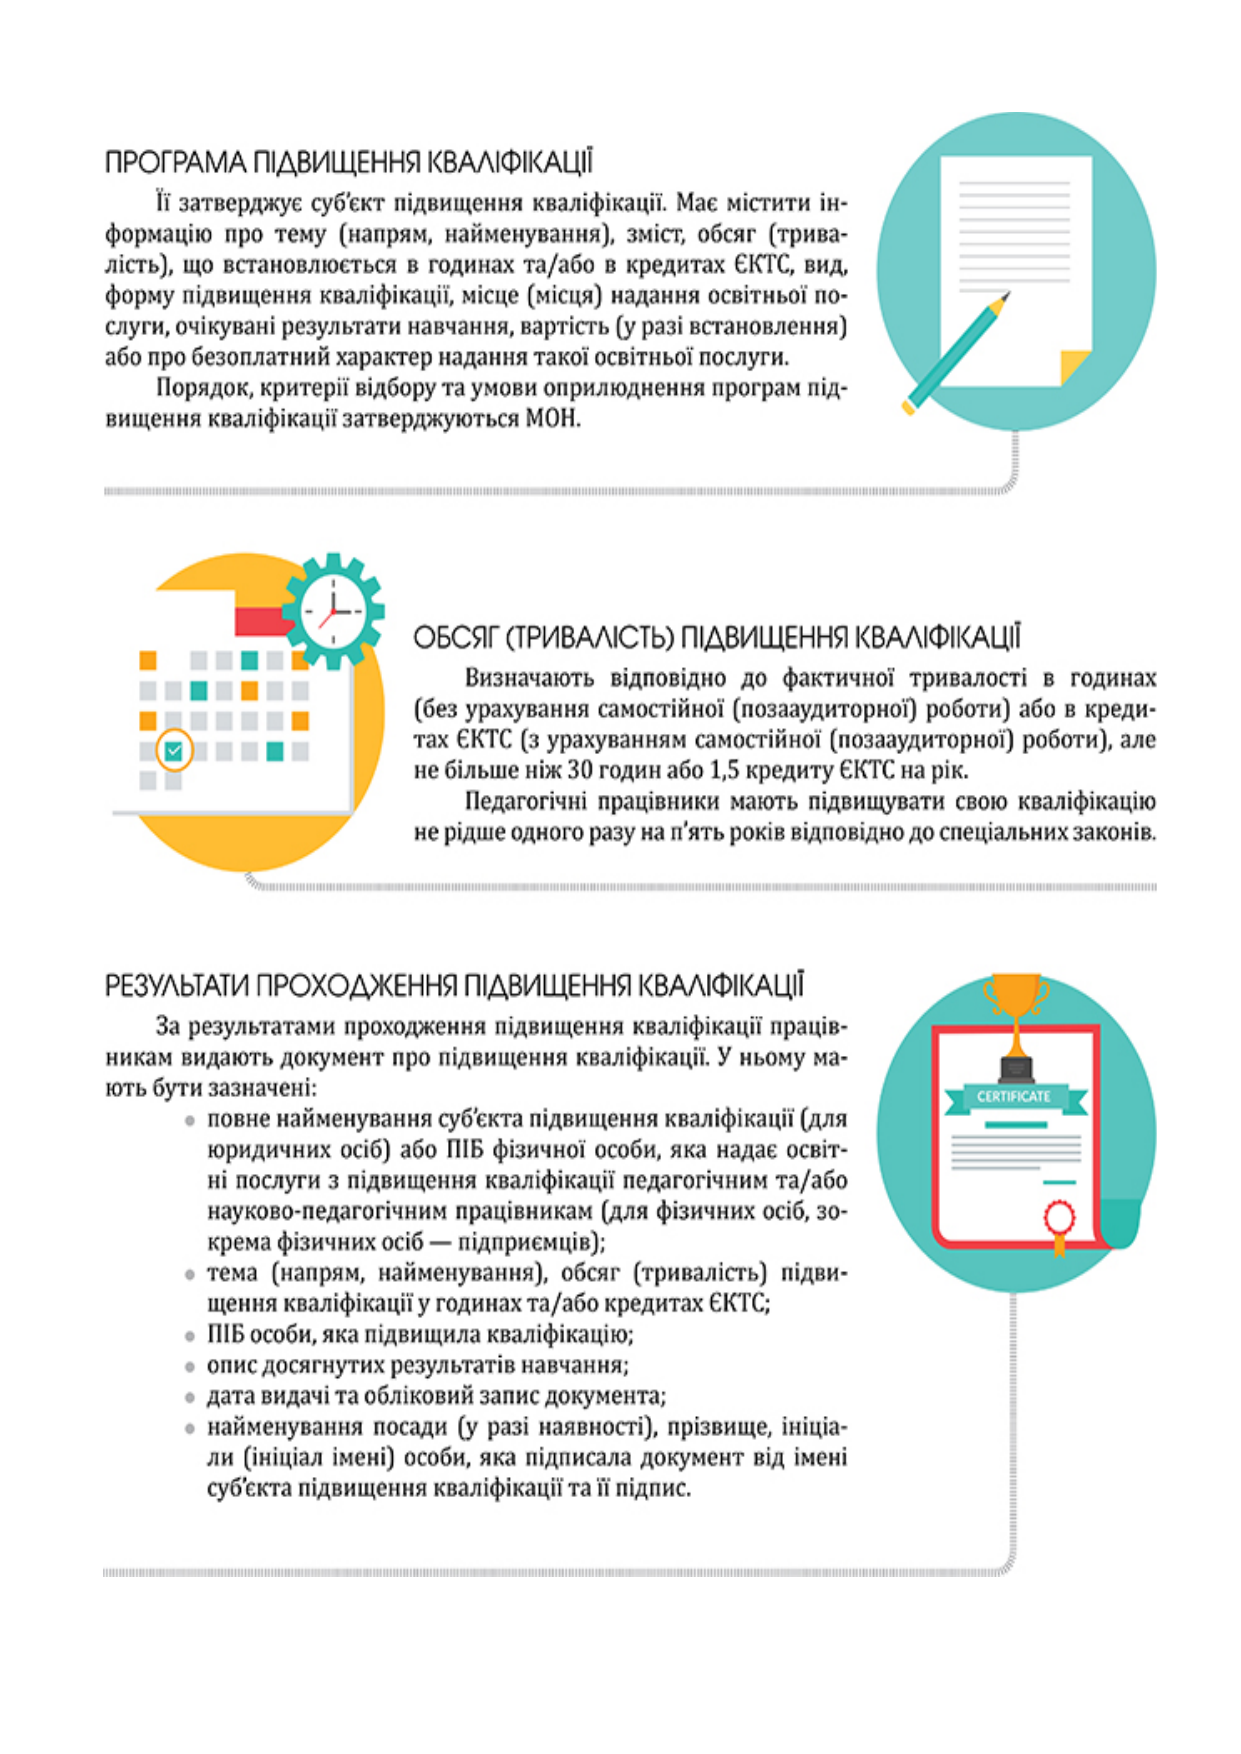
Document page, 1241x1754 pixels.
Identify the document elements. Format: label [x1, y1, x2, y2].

picture [103, 112, 1157, 1577]
